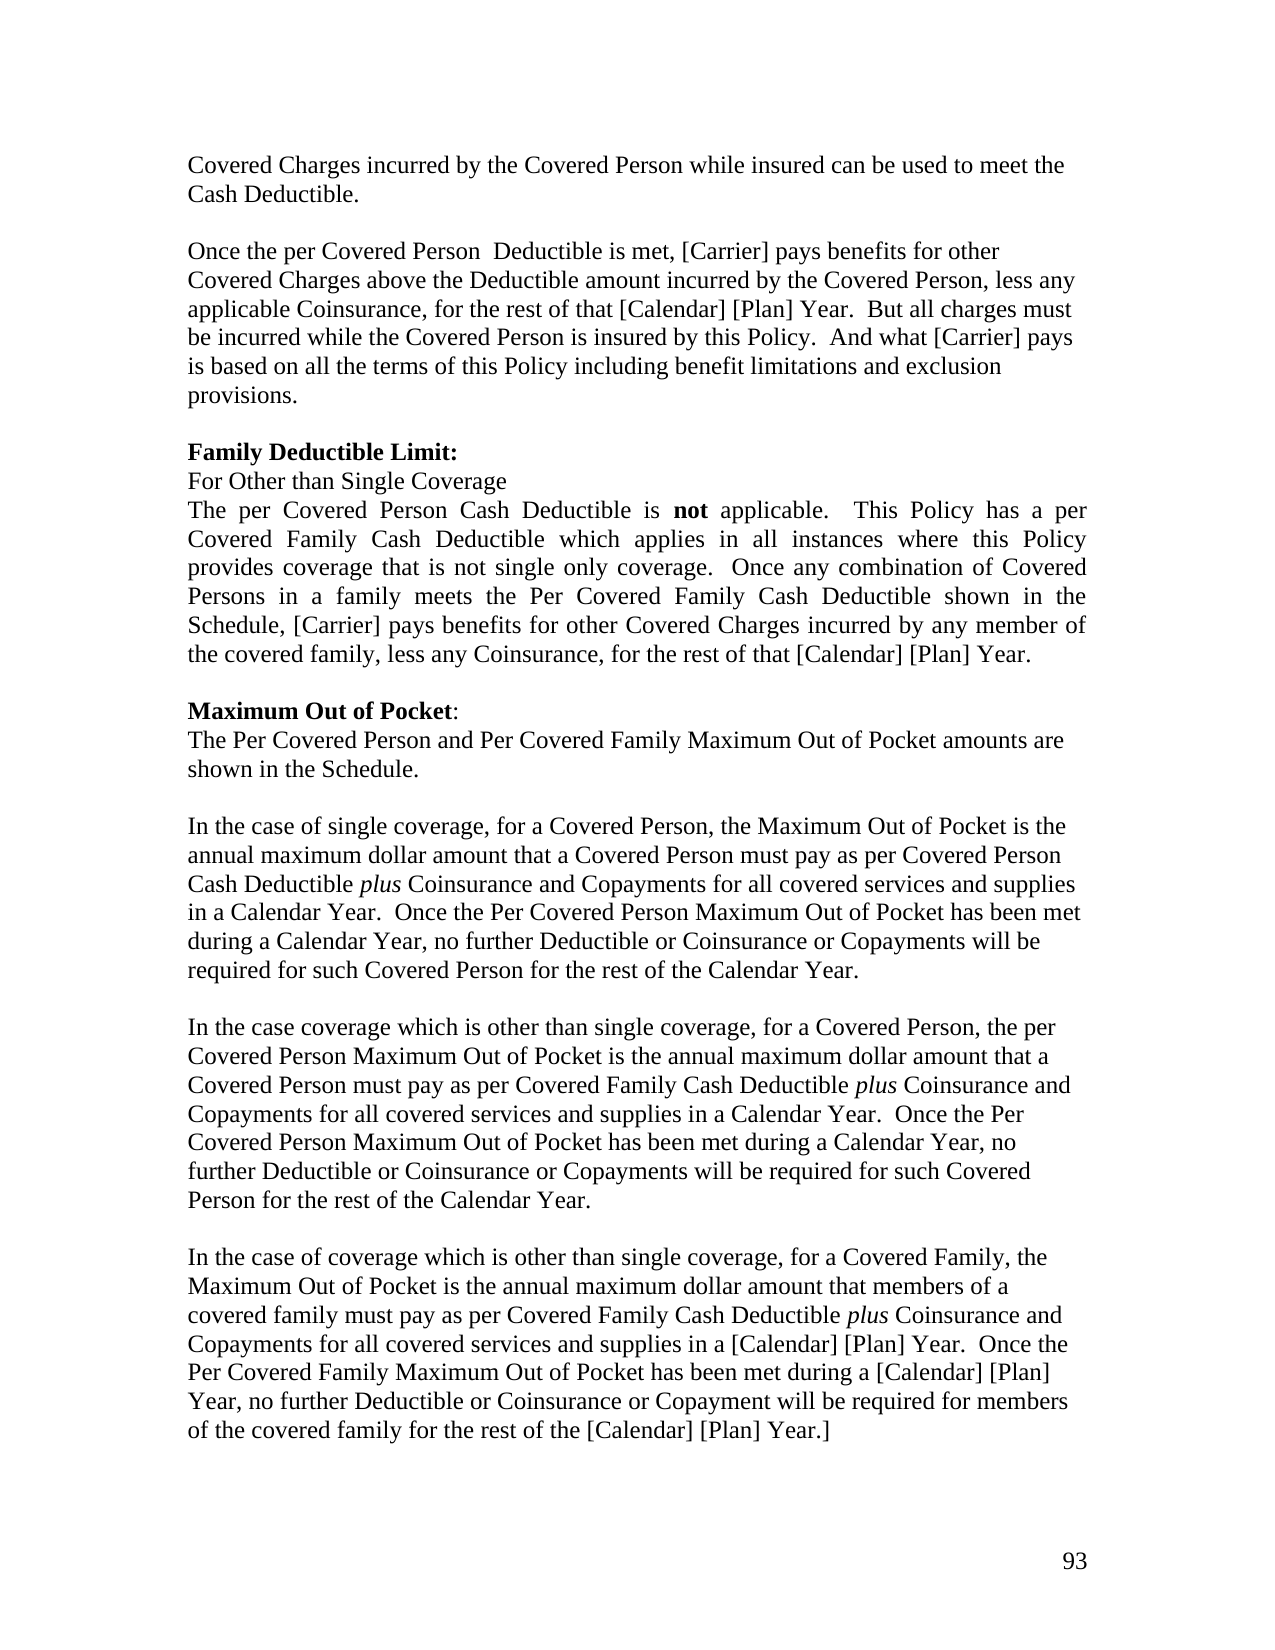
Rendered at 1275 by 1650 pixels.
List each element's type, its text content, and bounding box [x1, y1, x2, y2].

text The per Covered Person Cash Deductible is not applicable. This Policy has a per Covered Family Cash Deductible which applies in all instances where this Policy provides coverage that is not single only coverage. Once any combination of Covered Persons in a family meets the Per Covered Family Cash Deductible shown in the Schedule, [Carrier] pays benefits for other Covered Charges incurred by any member of the covered family, less any Coinsurance, for the rest of that [Calendar] [Plan] Year. [187, 495, 1087, 667]
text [187, 150, 1087, 207]
text For Other than Single Coverage [187, 466, 1087, 495]
text In the case coverage which is other than single coverage, for a Covered Person, the per Covered Person Maximum Out of Pocket is the annual maximum dollar amount that a Covered Person must pay as per Covered Family Cash Deductible plus Coinsurance and Copayments for all covered services and supplies in a Calendar Year. Once the Per Covered Person Maximum Out of Pocket has been met during a Calendar Year, no further Deductible or Coinsurance or Copayments will be required for such Covered Person for the rest of the Calendar Year. [187, 1012, 1087, 1214]
text Once the per Covered Person Deductible is met, [Carrier] pays benefits for other Covered Charges above the Deductible amount incurred by the Covered Person, less any applicable Coinsurance, for the rest of that [Calendar] [Plan] Year. But all charges must be incurred while the Covered Person is insured by this Policy. And what [Carrier] pays is based on all the terms of this Policy including benefit limitations and exclusion provisions. [187, 236, 1087, 409]
text The Per Covered Person and Per Covered Family Maximum Out of Pocket amounts are shown in the Schedule. [187, 725, 1087, 782]
text Maximum Out of Pocket: [187, 696, 1087, 725]
text In the case of coverage which is other than single coverage, for a Covered Family, the Maximum Out of Pocket is the annual maximum dollar amount that members of a covered family must pay as per Covered Family Cash Deductible plus Coinsurance and Copayments for all covered services and supplies in a [Calendar] [Plan] Year. Once the Per Covered Family Maximum Out of Pocket has been met during a [Calendar] [Plan] Year, no further Deductible or Coinsurance or Copayment will be required for members of the covered family for the rest of the [Calendar] [Plan] Year.] [187, 1242, 1087, 1444]
text Family Deductible Limit: [187, 437, 1087, 466]
text In the case of single coverage, for a Covered Person, the Maximum Out of Pocket is the annual maximum dollar amount that a Covered Person must pay as per Covered Person Cash Deductible plus Coinsurance and Copayments for all covered services and supplies in a Calendar Year. Once the Per Covered Person Maximum Out of Pocket has been met during a Calendar Year, no further Deductible or Coinsurance or Copayments will be required for such Covered Person for the rest of the Calendar Year. [187, 811, 1087, 984]
